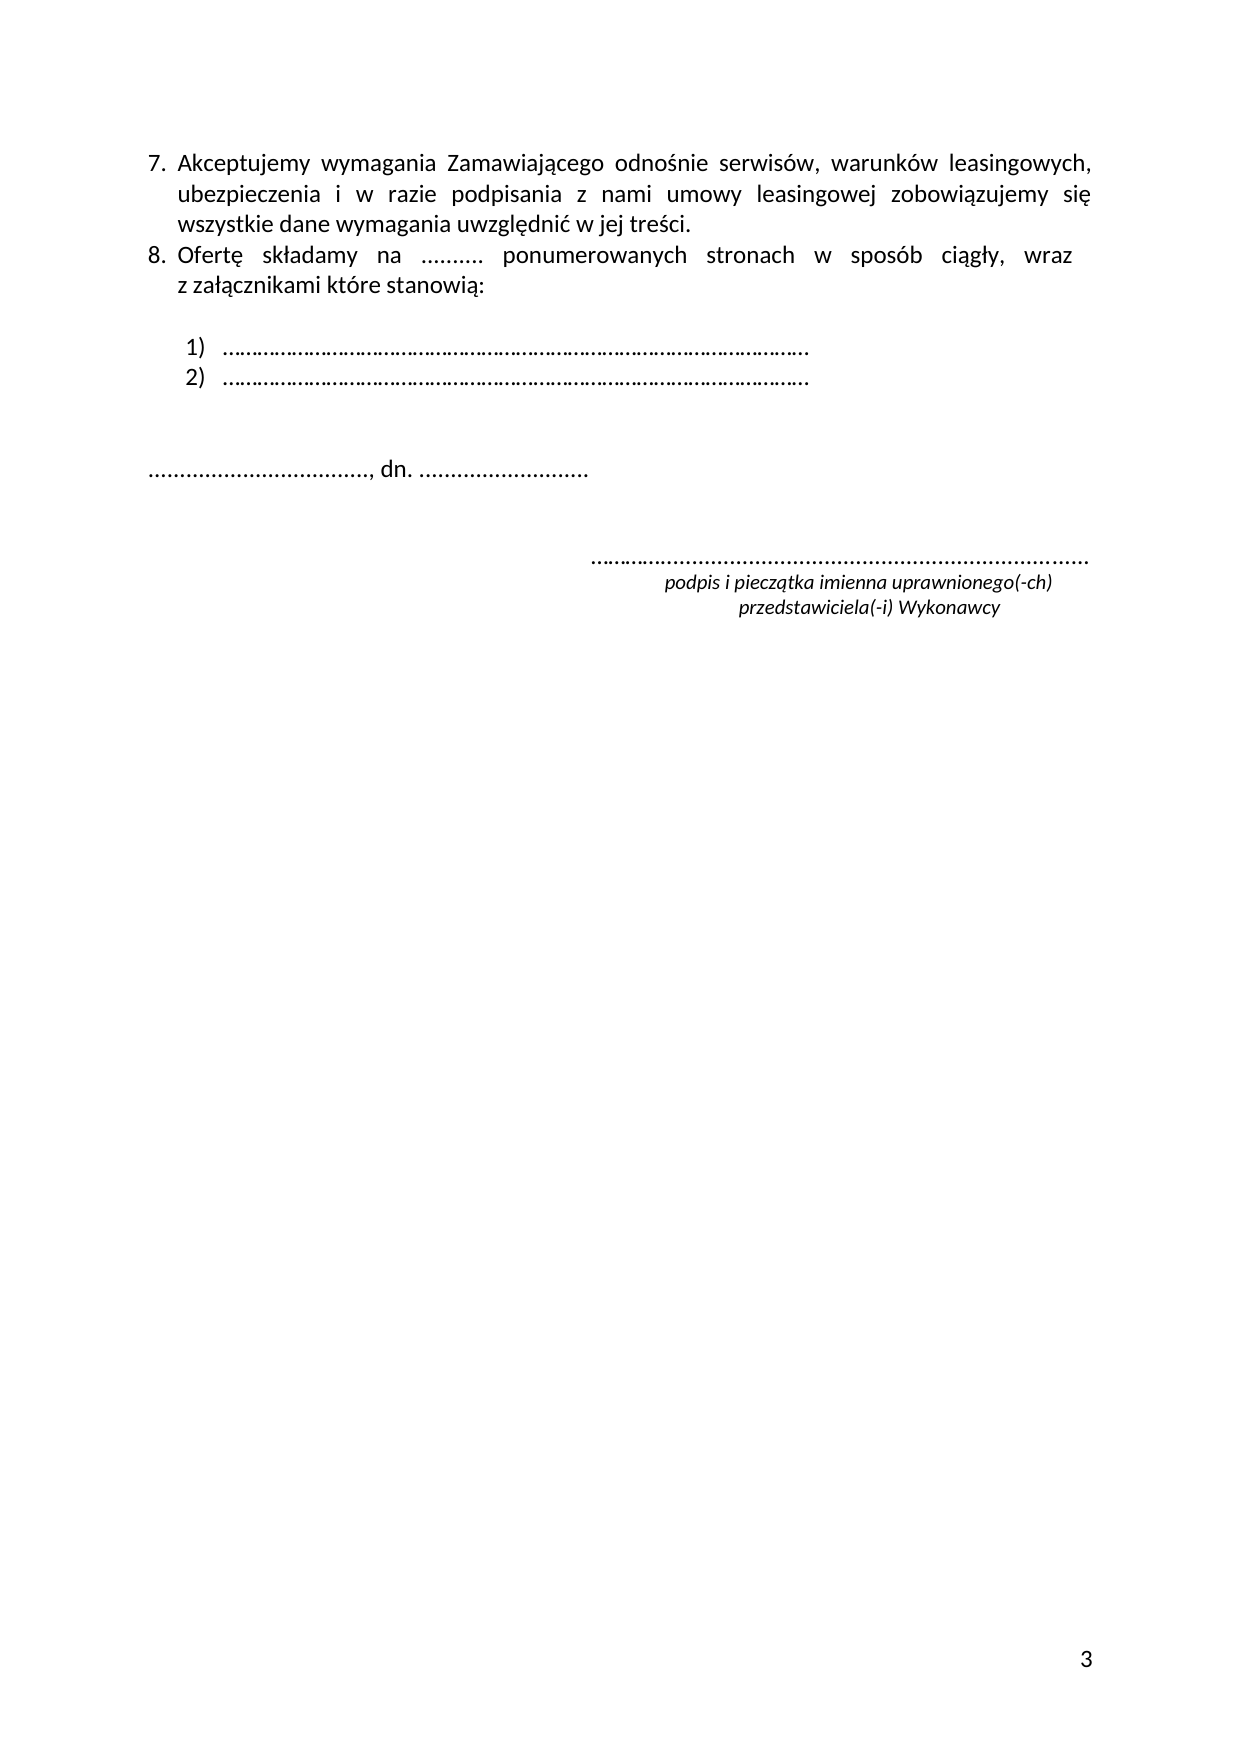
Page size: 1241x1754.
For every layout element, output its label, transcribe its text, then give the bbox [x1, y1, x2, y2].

text podpis i pieczątka imienna uprawnionego(-ch) [591, 569, 1093, 594]
list Akceptujemy wymagania Zamawiającego odnośnie serwisów, warunków leasingowych, ubezpieczenia i w razie podpisania z nami umowy leasingowej zobowiązujemy się wszystkie dane wymagania uwzględnić w jej treści. [148, 148, 1093, 239]
list Ofertę składamy na .......... ponumerowanych stronach w sposób ciągły, wraz z załącznikami które stanowią: [148, 239, 1093, 300]
text przedstawiciela(-i) Wykonawcy [664, 594, 1093, 619]
list ………………………………………………………………………………………… [185, 331, 1093, 361]
list ………………………………………………………………………………………… [185, 361, 1093, 392]
subtitle ………….................................................................... [591, 544, 1093, 569]
text ..................................., dn. ........................... [148, 453, 1093, 483]
